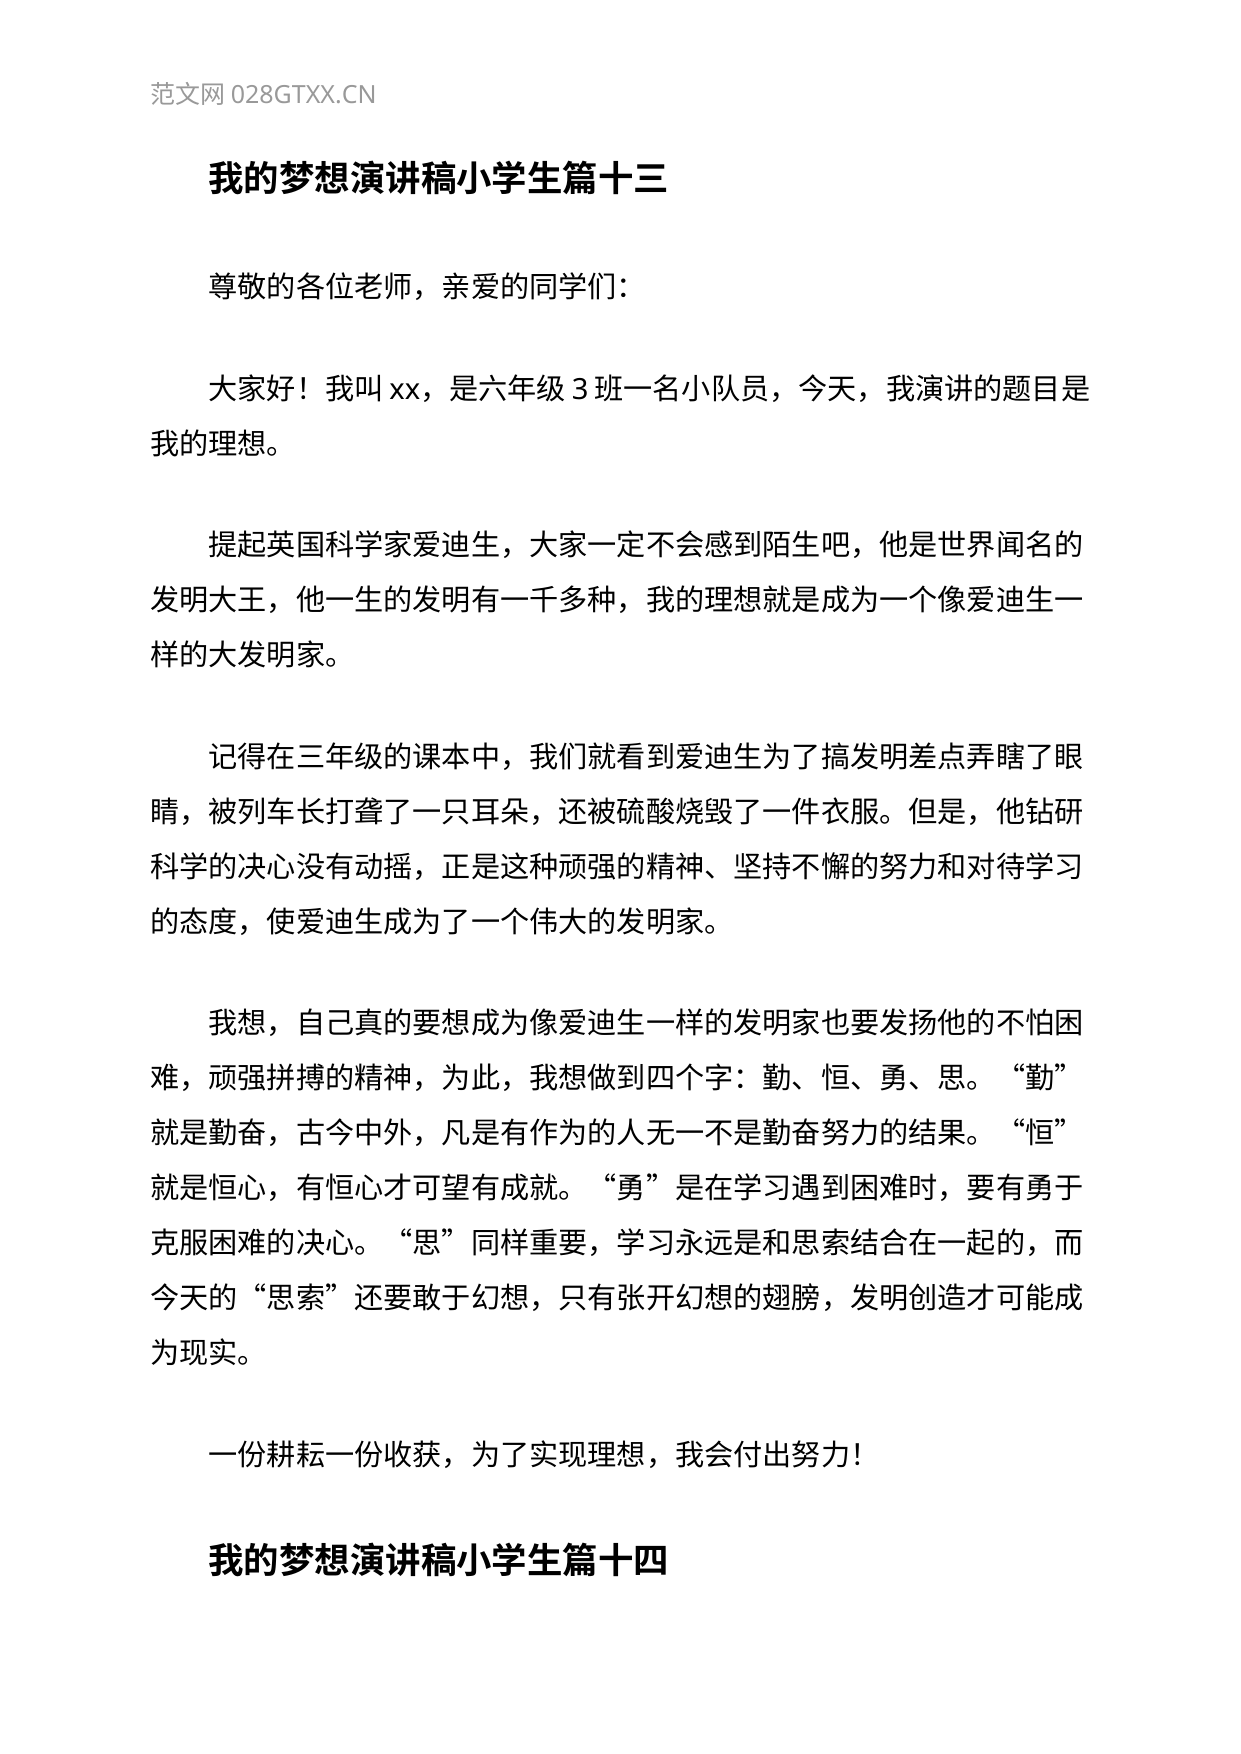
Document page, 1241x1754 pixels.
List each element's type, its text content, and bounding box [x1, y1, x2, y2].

text 尊敬的各位老师，亲爱的同学们： [150, 263, 1090, 306]
text 一份耕耘一份收获，为了实现理想，我会付出努力！ [150, 1431, 1090, 1473]
text 我想，自己真的要想成为像爱迪生一样的发明家也要发扬他的不怕困难，顽强拼搏的精神，为此，我想做到四个字：勤、恒、勇、思。“勤”就是勤奋，古今中外，凡是有作为的人无一不是勤奋努力的结果。“恒”就是恒心，有恒心才可望有成就。“勇”是在学习遇到困难时，要有勇于克服困难的决心。“思”同样重要，学习永远是和思索结合在一起的，而今天的“思索”还要敢于幻想，只有张开幻想的翅膀，发明创造才可能成为现实。 [150, 1000, 1090, 1372]
text 提起英国科学家爱迪生，大家一定不会感到陌生吧，他是世界闻名的发明大王，他一生的发明有一千多种，我的理想就是成为一个像爱迪生一样的大发明家。 [150, 522, 1090, 674]
text 我的梦想演讲稿小学生篇十三 [150, 150, 1090, 201]
text 记得在三年级的课本中，我们就看到爱迪生为了搞发明差点弄瞎了眼睛，被列车长打聋了一只耳朵，还被硫酸烧毁了一件衣服。但是，他钻研科学的决心没有动摇，正是这种顽强的精神、坚持不懈的努力和对待学习的态度，使爱迪生成为了一个伟大的发明家。 [150, 733, 1090, 941]
text 我的梦想演讲稿小学生篇十四 [150, 1533, 1090, 1584]
text 大家好！我叫xx，是六年级3班一名小队员，今天，我演讲的题目是我的理想。 [150, 365, 1090, 462]
